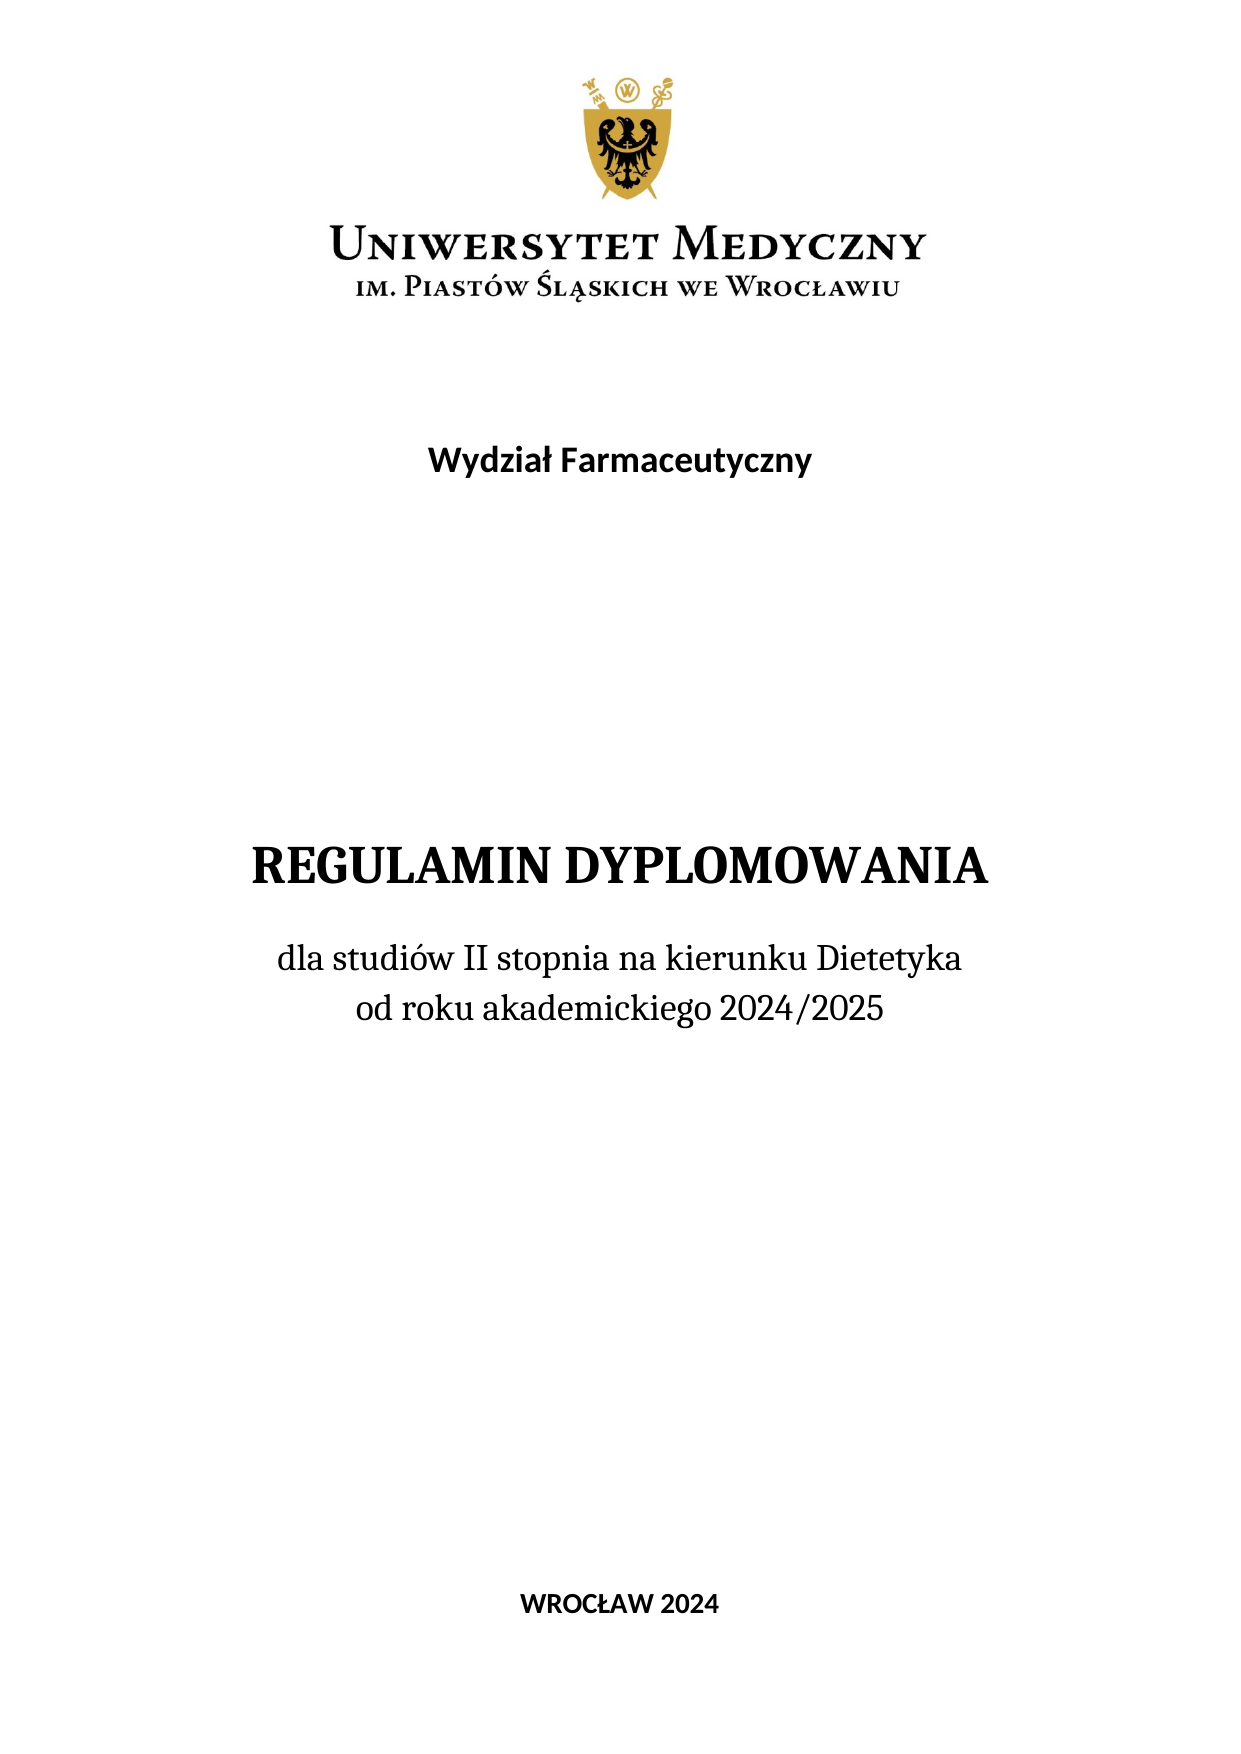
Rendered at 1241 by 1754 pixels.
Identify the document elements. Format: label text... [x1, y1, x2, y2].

text od roku akademickiego 2024/2025 [148, 986, 1092, 1029]
text REGULAMIN DYPLOMOWANIA [148, 835, 1092, 897]
text Wydział Farmaceutyczny [148, 436, 1092, 482]
text dla studiów II stopnia na kierunku Dietetyka [148, 937, 1092, 980]
text WROCŁAW 2024 [148, 1585, 1091, 1621]
picture [284, 59, 955, 310]
